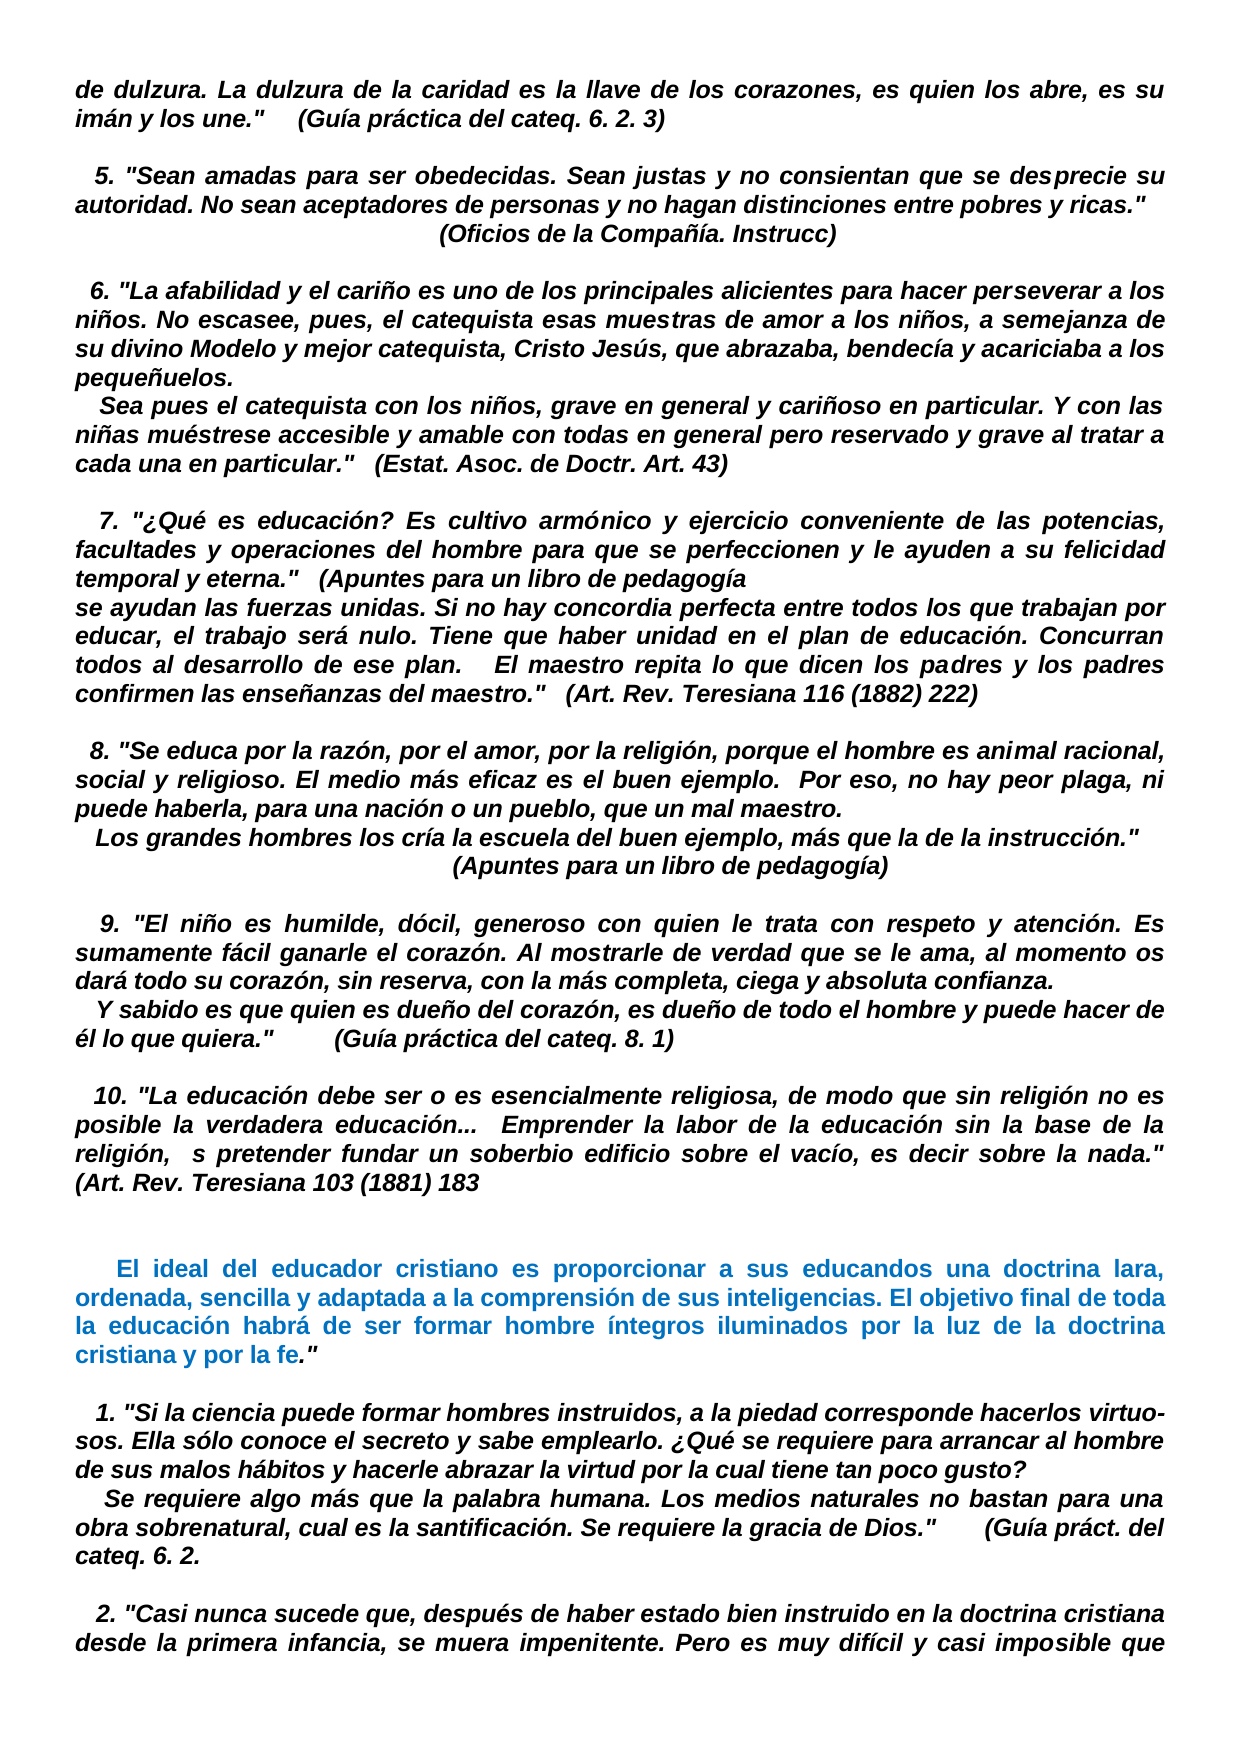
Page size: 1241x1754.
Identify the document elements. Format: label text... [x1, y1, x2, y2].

text Sea pues el catequista con los niños, grave en general y cariñoso en particular. Y con las niñas muéstrese accesible y amable con todas en general pero reservado y grave al tratar a cada una en particular." (Estat. Asoc. de Doctr. Art. 43) [75, 391, 1165, 477]
text 6. "La afabilidad y el cariño es uno de los principales alicientes para hacer perseverar a los niños. No escasee, pues, el catequista esas muestras de amor a los niños, a semejanza de su divino Modelo y mejor catequista, Cristo Jesús, que abrazaba, bendecía y acariciaba a los pequeñuelos. [75, 276, 1165, 391]
text El ideal del educador cristiano es proporcionar a sus educandos una doctrina lara, ordenada, sencilla y adaptada a la comprensión de sus inteligencias. El objetivo final de toda la educación habrá de ser formar hombre íntegros iluminados por la luz de la doctrina cristiana y por la fe." [75, 1254, 1165, 1369]
text Los grandes hombres los cría la escuela del buen ejemplo, más que la de la instrucción." [75, 822, 1165, 851]
text Se requiere algo más que la palabra humana. Los medios naturales no bastan para una obra sobrenatural, cual es la santificación. Se requiere la gracia de Dios." (Guía práct. del cateq. 6. 2. [75, 1484, 1165, 1570]
text (Oficios de la Compañía. Instrucc) [75, 219, 1165, 247]
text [75, 75, 1165, 132]
text 7. "¿Qué es educación? Es cultivo armónico y ejercicio conveniente de las potencias, facultades y operaciones del hombre para que se perfeccionen y le ayuden a su felicidad temporal y eterna." (Apuntes para un libro de pedagogía [75, 506, 1165, 592]
text 10. "La educación debe ser o es esencialmente religiosa, de modo que sin religión no es posible la verdadera educación... Emprender la labor de la educación sin la base de la religión, s pretender fundar un soberbio edificio sobre el vacío, es decir sobre la nada." (Art. Rev. Teresiana 103 (1881) 183 [75, 1081, 1165, 1196]
text 8. "Se educa por la razón, por el amor, por la religión, porque el hombre es animal racional, social y religioso. El medio más eficaz es el buen ejemplo. Por eso, no hay peor plaga, ni puede haberla, para una nación o un pueblo, que un mal maestro. [75, 736, 1165, 822]
text 5. "Sean amadas para ser obedecidas. Sean justas y no consientan que se desprecie su autoridad. No sean aceptadores de personas y no hagan distinciones entre pobres y ricas." [75, 161, 1165, 219]
text se ayudan las fuerzas unidas. Si no hay concordia perfecta entre todos los que trabajan por educar, el trabajo será nulo. Tiene que haber unidad en el plan de educación. Concurran todos al desarrollo de ese plan. El maestro repita lo que dicen los padres y los padres confirmen las enseñanzas del maestro." (Art. Rev. Teresiana 116 (1882) 222) [75, 592, 1165, 707]
text (Apuntes para un libro de pedagogía) [75, 851, 1165, 880]
text 1. "Si la ciencia puede formar hombres instruidos, a la piedad corresponde hacerlos virtuosos. Ella sólo conoce el secreto y sabe emplearlo. ¿Qué se requiere para arrancar al hombre de sus malos hábitos y hacerle abrazar la virtud por la cual tiene tan poco gusto? [75, 1397, 1165, 1484]
text Y sabido es que quien es dueño del corazón, es dueño de todo el hombre y puede hacer de él lo que quiera." (Guía práctica del cateq. 8. 1) [75, 995, 1165, 1052]
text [75, 1599, 1165, 1657]
text 9. "El niño es humilde, dócil, generoso con quien le trata con respeto y atención. Es sumamente fácil ganarle el corazón. Al mostrarle de verdad que se le ama, al momento os dará todo su corazón, sin reserva, con la más completa, ciega y absoluta confianza. [75, 909, 1165, 995]
